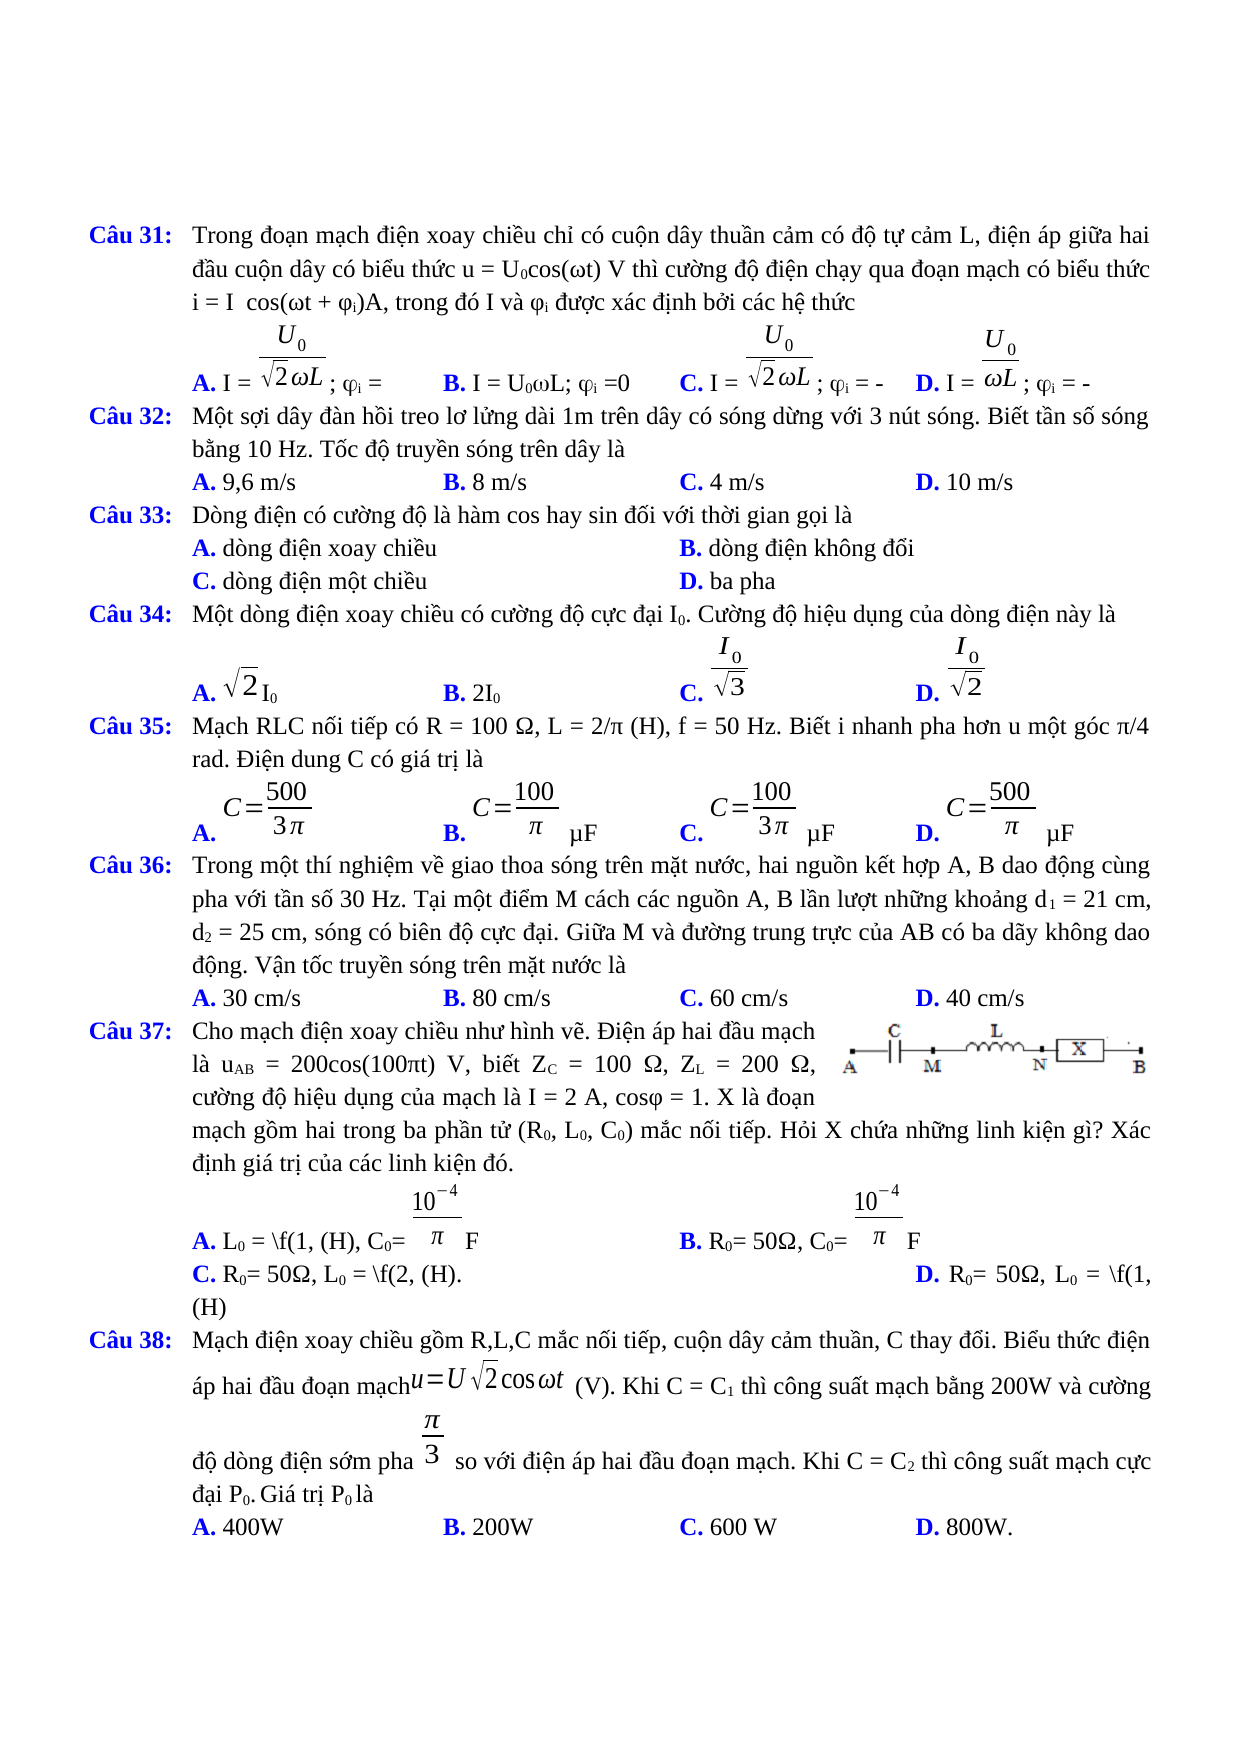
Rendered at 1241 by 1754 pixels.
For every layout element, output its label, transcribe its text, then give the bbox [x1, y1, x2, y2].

text Câu 33: Dòng điện có cường độ là hàm cos hay sin đối với thời gian gọi là [88, 500, 1152, 529]
text A. I = ; i = B. I = U0L; i =0 C. I = ; i = - D. I = ; i = - [192, 320, 1152, 397]
text Câu 38: Mạch điện xoay chiều gồm R,L,C mắc nối tiếp, cuộn dây cảm thuần, C thay đổi. Biểu thức điện áp hai đầu đoạn mạch (V). Khi C = C1 thì công suất mạch bằng 200W và cường độ dòng điện sớm pha so với điện áp hai đầu đoạn mạch. Khi C = C2 thì công suất mạch cực đại P0. Giá trị P0 là [88, 1325, 1152, 1508]
text A. 9,6 m/s B. 8 m/s C. 4 m/s D. 10 m/s [192, 467, 1152, 496]
text C. dòng điện một chiều D. ba pha [192, 566, 1152, 595]
text Câu 36: Trong một thí nghiệm về giao thoa sóng trên mặt nước, hai nguồn kết hợp A, B dao động cùng pha với tần số 30 Hz. Tại một điểm M cách các nguồn A, B lần lượt những khoảng d1 = 21 cm, d2 = 25 cm, sóng có biên độ cực đại. Giữa M và đường trung trực của AB có ba dãy không dao động. Vận tốc truyền sóng trên mặt nước là [88, 851, 1152, 978]
text C. R0= 50Ω, L0 = (H). D. R0= 50Ω, L0 = (H) [192, 1259, 1152, 1321]
text A. 30 cm/s B. 80 cm/s C. 60 cm/s D. 40 cm/s [192, 983, 1152, 1011]
text A. 400W B. 200W C. 600 W D. 800W. [192, 1512, 1152, 1541]
text Câu 37: Cho mạch điện xoay chiều như hình vẽ. Điện áp hai đầu mạch là uAB = 200cos(100πt) V, biết ZC = 100 , ZL = 200 , cường độ hiệu dụng của mạch là I = 2 A, cosφ = 1. X là đoạn mạch gồm hai trong ba phần tử (R0, L0, C0) mắc nối tiếp. Hỏi X chứa những linh kiện gì? Xác định giá trị của các linh kiện đó. [88, 1016, 1152, 1177]
text Câu 35: Mạch RLC nối tiếp có R = 100 Ω, L = 2/π (H), f = 50 Hz. Biết i nhanh pha hơn u một góc π/4 rad. Điện dung C có giá trị là [88, 711, 1152, 773]
text A. I0 B. 2I0 C. D. [192, 632, 1152, 707]
text Câu 31: Trong đoạn mạch điện xoay chiều chỉ có cuộn dây thuần cảm có độ tự cảm L, điện áp giữa hai đầu cuộn dây có biểu thức u = U0cos(ωt) V thì cường độ điện chạy qua đoạn mạch có biểu thức i = I cos(ωt + φi)A, trong đó I và φi được xác định bởi các hệ thức [88, 221, 1152, 315]
text A. B. µF C. µF D. µF [192, 777, 1152, 846]
text A. dòng điện xoay chiều B. dòng điện không đổi [192, 533, 1152, 562]
text Câu 34: Một dòng điện xoay chiều có cường độ cực đại I0. Cường độ hiệu dụng của dòng điện này là [88, 599, 1152, 628]
picture [835, 1016, 1152, 1083]
text Câu 32: Một sợi dây đàn hồi treo lơ lửng dài 1m trên dây có sóng dừng với 3 nút sóng. Biết tần số sóng bằng 10 Hz. Tốc độ truyền sóng trên dây là [88, 401, 1152, 463]
text A. L0 = (H), C0= F B. R0= 50Ω, C0= F [192, 1181, 1152, 1255]
